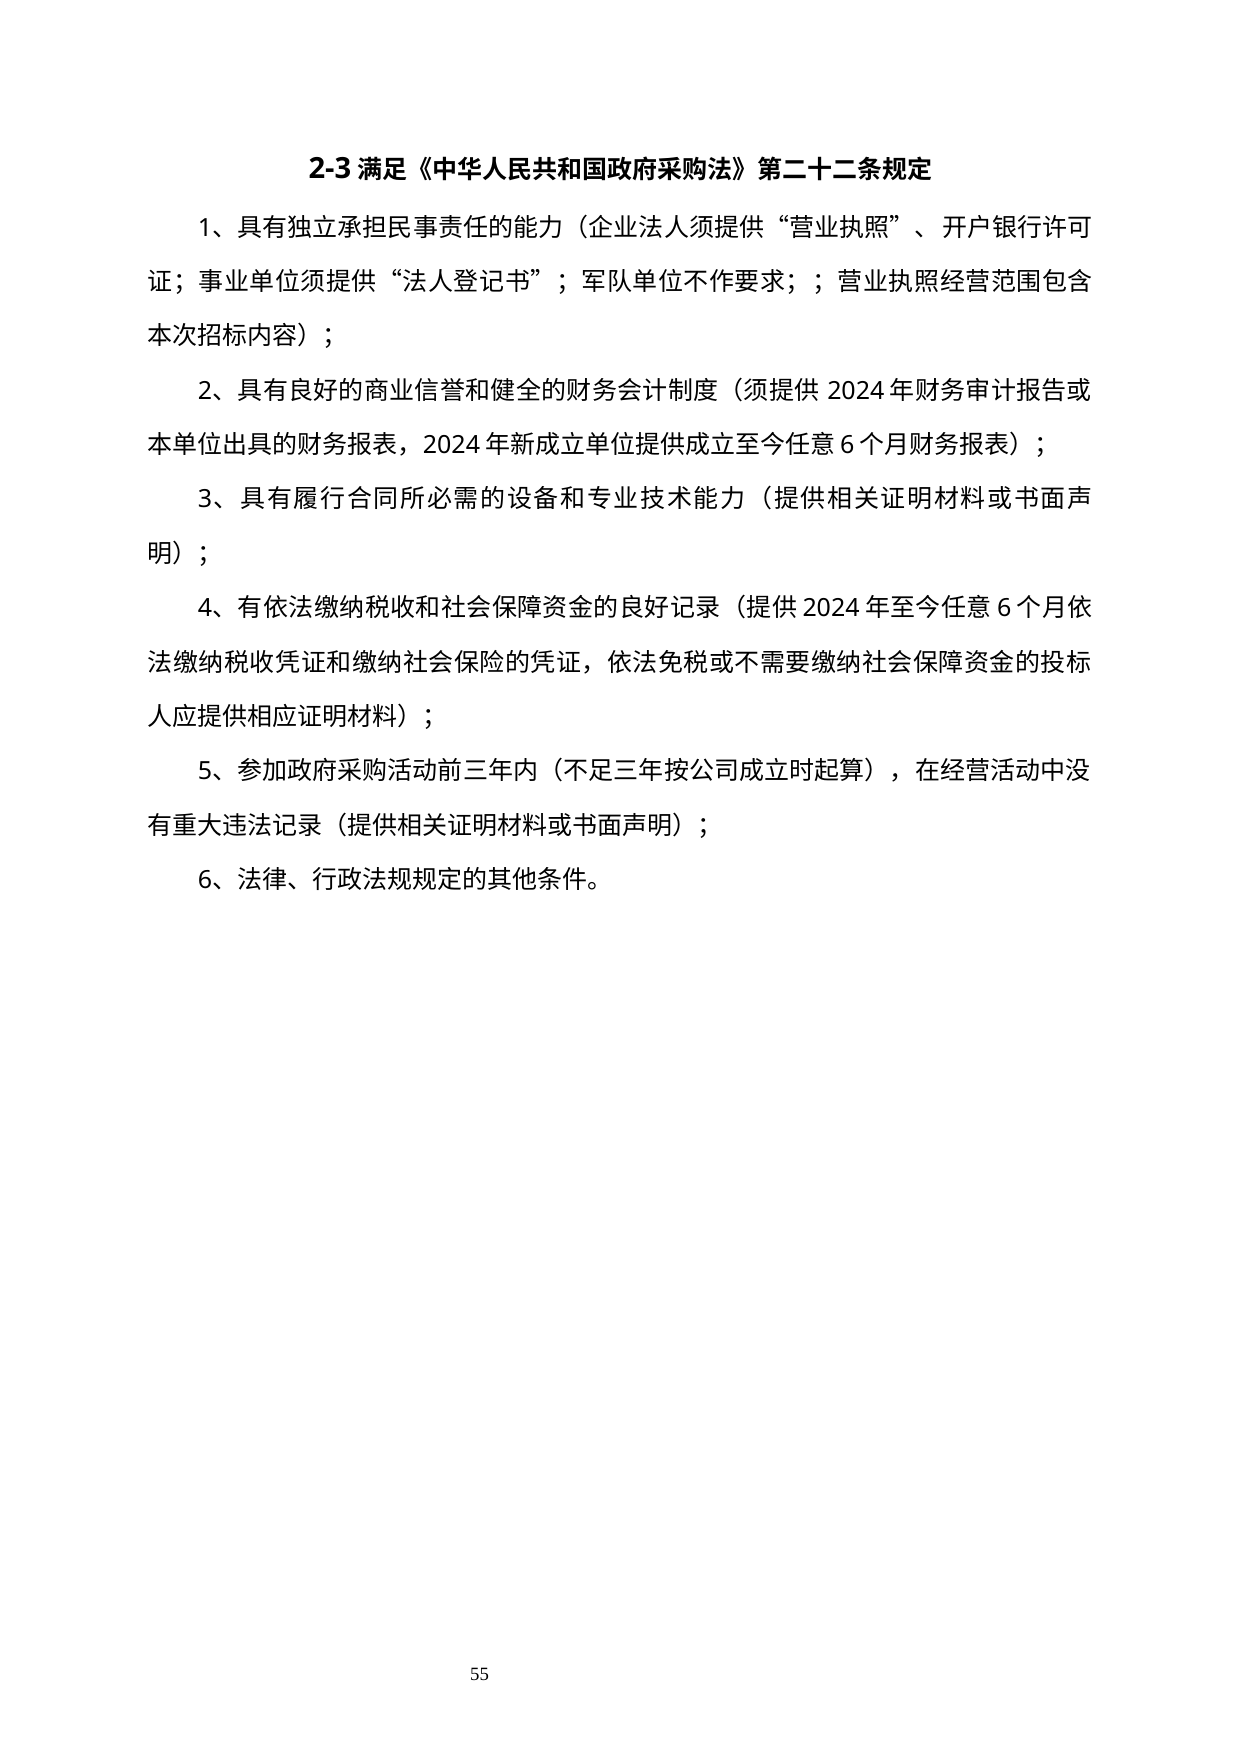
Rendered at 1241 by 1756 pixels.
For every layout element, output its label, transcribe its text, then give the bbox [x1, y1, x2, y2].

text 3、具有履行合同所必需的设备和专业技术能力（提供相关证明材料或书面声明）； [148, 479, 1093, 569]
text 4、有依法缴纳税收和社会保障资金的良好记录（提供2024年至今任意6个月依法缴纳税收凭证和缴纳社会保险的凭证，依法免税或不需要缴纳社会保障资金的投标人应提供相应证明材料）； [148, 588, 1093, 733]
subtitle 2-3满足《中华人民共和国政府采购法》第二十二条规定 [148, 148, 1093, 187]
text 1、具有独立承担民事责任的能力（企业法人须提供“营业执照”、开户银行许可证；事业单位须提供“法人登记书”；军队单位不作要求；；营业执照经营范围包含本次招标内容）； [148, 207, 1093, 352]
text 2、具有良好的商业信誉和健全的财务会计制度（须提供2024年财务审计报告或本单位出具的财务报表，2024年新成立单位提供成立至今任意6个月财务报表）； [148, 370, 1093, 461]
text 6、法律、行政法规规定的其他条件。 [148, 859, 1093, 896]
text 5、参加政府采购活动前三年内（不足三年按公司成立时起算），在经营活动中没有重大违法记录（提供相关证明材料或书面声明）； [148, 751, 1093, 841]
